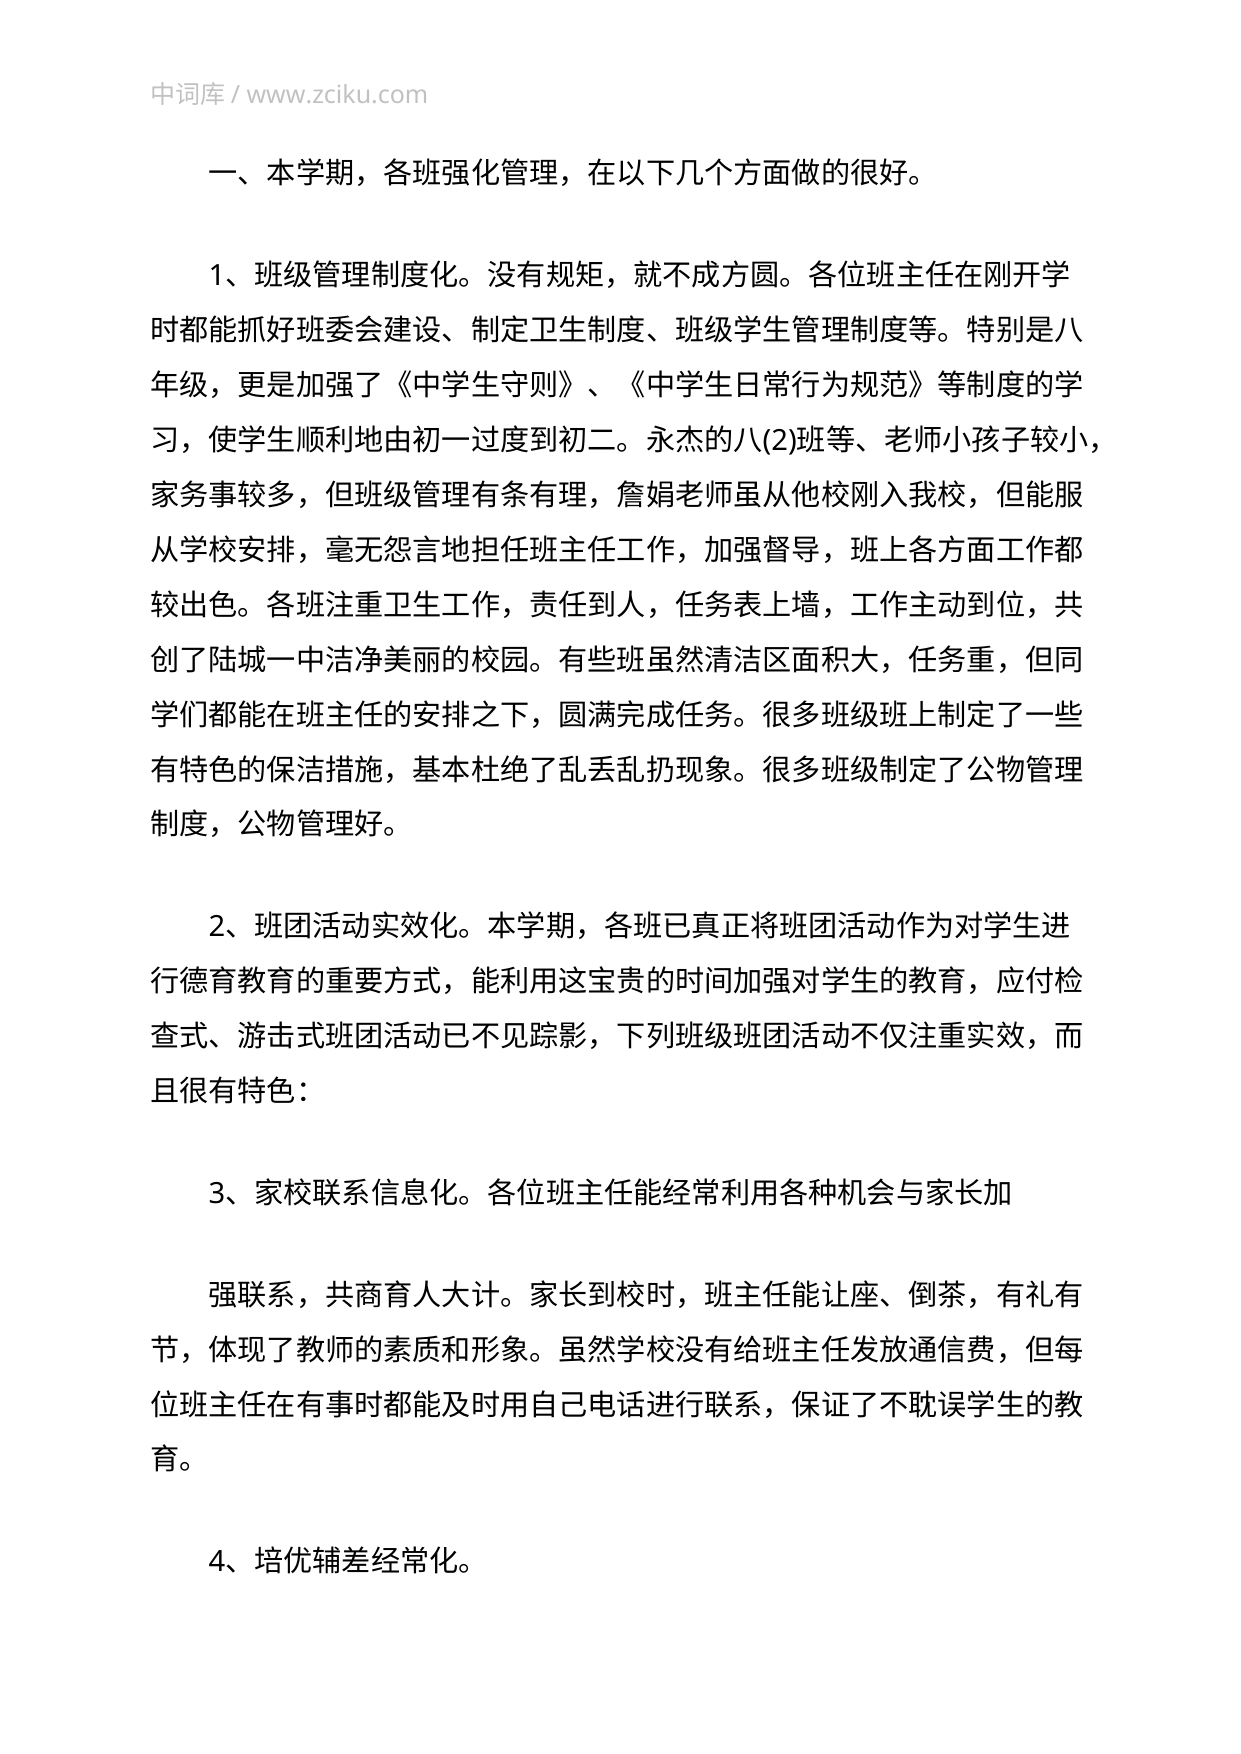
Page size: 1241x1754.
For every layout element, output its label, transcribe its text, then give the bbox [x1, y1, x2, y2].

text 4、培优辅差经常化。 [150, 1538, 1090, 1580]
text 2、班团活动实效化。本学期，各班已真正将班团活动作为对学生进行德育教育的重要方式，能利用这宝贵的时间加强对学生的教育，应付检查式、游击式班团活动已不见踪影，下列班级班团活动不仅注重实效，而且很有特色： [150, 903, 1090, 1110]
text 1、班级管理制度化。没有规矩，就不成方圆。各位班主任在刚开学时都能抓好班委会建设、制定卫生制度、班级学生管理制度等。特别是八年级，更是加强了《中学生守则》、《中学生日常行为规范》等制度的学习，使学生顺利地由初一过度到初二。永杰的八(2)班等、老师小孩子较小，家务事较多，但班级管理有条有理，詹娟老师虽从他校刚入我校，但能服从学校安排，毫无怨言地担任班主任工作，加强督导，班上各方面工作都较出色。各班注重卫生工作，责任到人，任务表上墙，工作主动到位，共创了陆城一中洁净美丽的校园。有些班虽然清洁区面积大，任务重，但同学们都能在班主任的安排之下，圆满完成任务。很多班级班上制定了一些有特色的保洁措施，基本杜绝了乱丢乱扔现象。很多班级制定了公物管理制度，公物管理好。 [150, 252, 1090, 843]
text 3、家校联系信息化。各位班主任能经常利用各种机会与家长加 [150, 1169, 1090, 1212]
text 强联系，共商育人大计。家长到校时，班主任能让座、倒茶，有礼有节，体现了教师的素质和形象。虽然学校没有给班主任发放通信费，但每位班主任在有事时都能及时用自己电话进行联系，保证了不耽误学生的教育。 [150, 1271, 1090, 1478]
text 一、本学期，各班强化管理，在以下几个方面做的很好。 [150, 150, 1090, 192]
